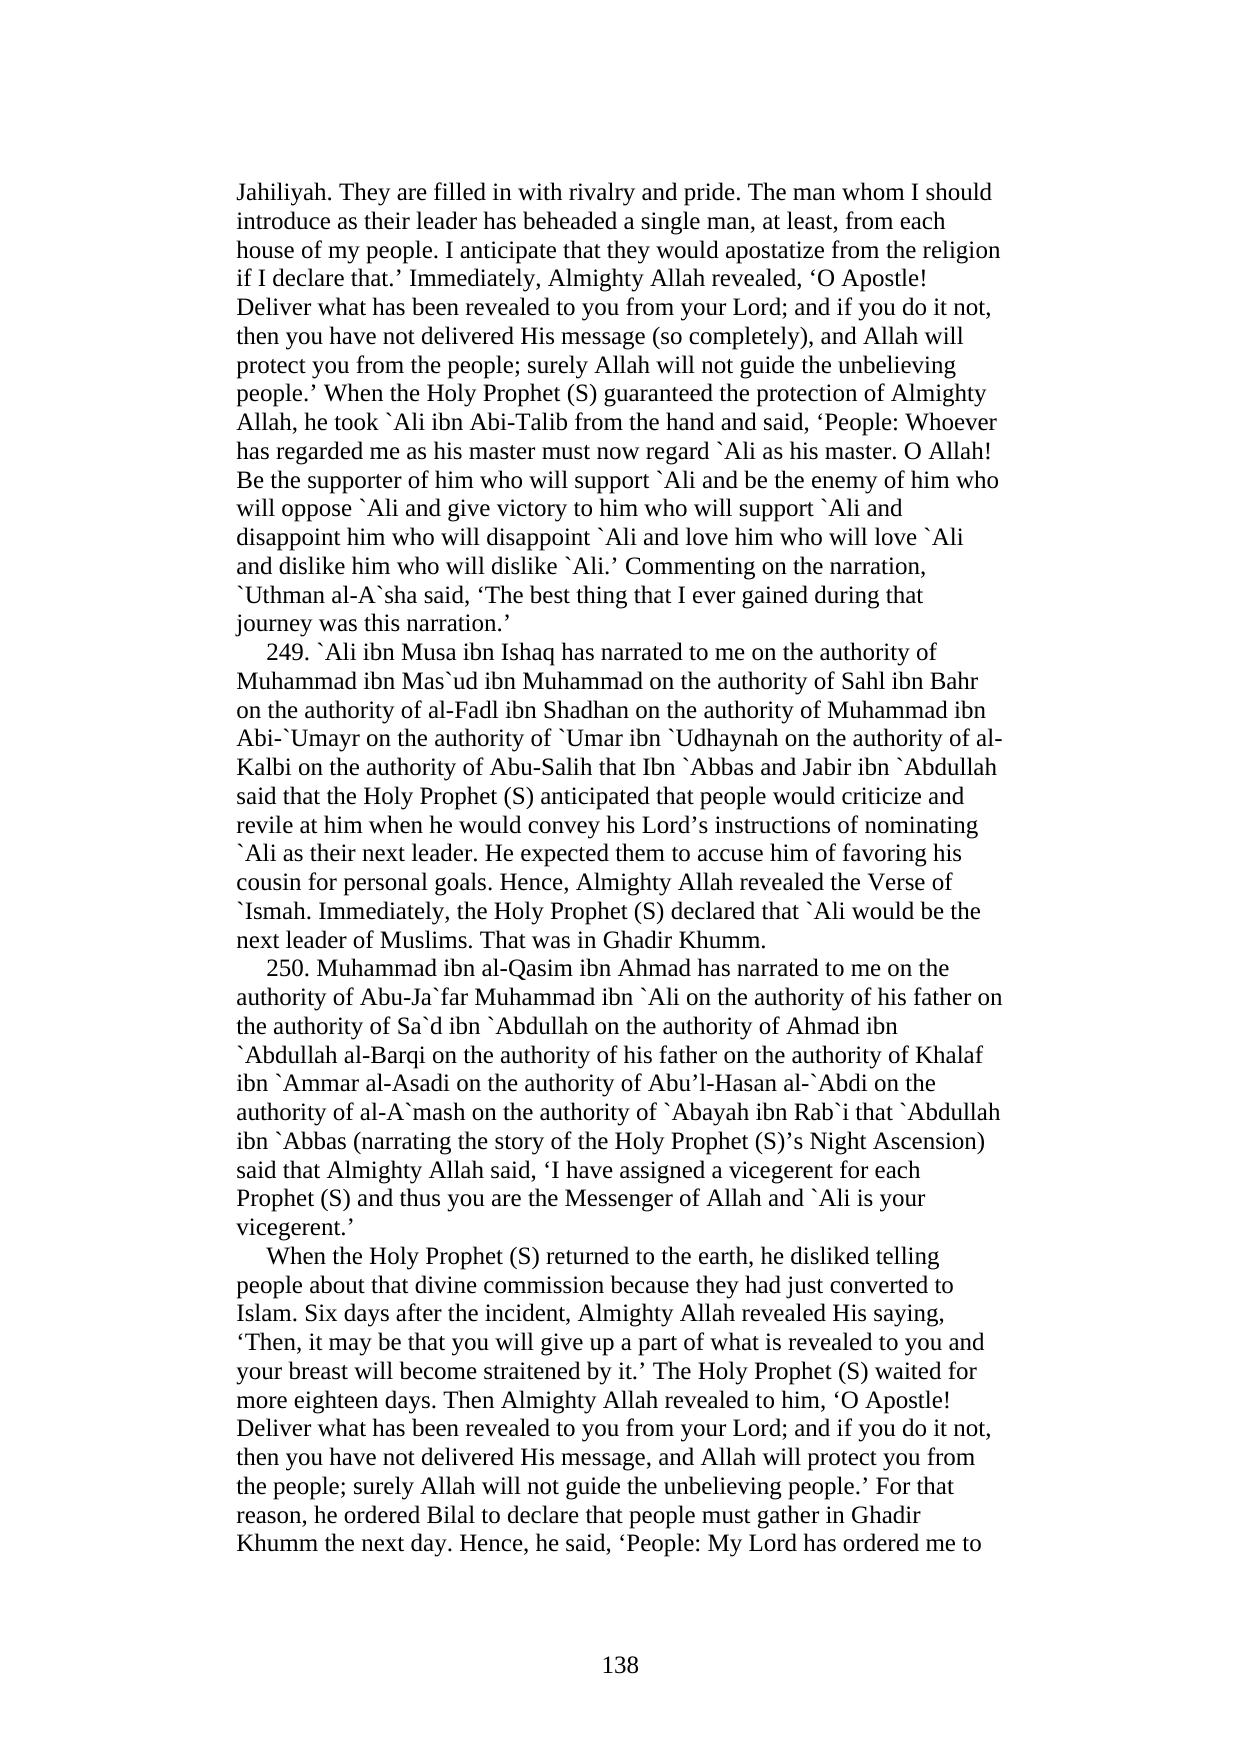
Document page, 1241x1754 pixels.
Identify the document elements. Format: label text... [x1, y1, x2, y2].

text 249. `Ali ibn Musa ibn Ishaq has narrated to me on the authority of Muhammad ibn Mas`ud ibn Muhammad on the authority of Sahl ibn Bahr on the authority of al-Fadl ibn Shadhan on the authority of Muhammad ibn Abi-`Umayr on the authority of `Umar ibn `Udhaynah on the authority of al-Kalbi on the authority of Abu-Salih that Ibn `Abbas and Jabir ibn `Abdullah said that the Holy Prophet (S) anticipated that people would criticize and revile at him when he would convey his Lord’s instructions of nominating `Ali as their next leader. He expected them to accuse him of favoring his cousin for personal goals. Hence, Almighty Allah revealed the Verse of `Ismah. Immediately, the Holy Prophet (S) declared that `Ali would be the next leader of Muslims. That was in Ghadir Khumm. [236, 637, 1004, 953]
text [236, 177, 1004, 637]
text 250. Muhammad ibn al-Qasim ibn Ahmad has narrated to me on the authority of Abu-Ja`far Muhammad ibn `Ali on the authority of his father on the authority of Sa`d ibn `Abdullah on the authority of Ahmad ibn `Abdullah al-Barqi on the authority of his father on the authority of Khalaf ibn `Ammar al-Asadi on the authority of Abu’l-Hasan al-`Abdi on the authority of al-A`mash on the authority of `Abayah ibn Rab`i that `Abdullah ibn `Abbas (narrating the story of the Holy Prophet (S)’s Night Ascension) said that Almighty Allah said, ‘I have assigned a vicegerent for each Prophet (S) and thus you are the Messenger of Allah and `Ali is your vicegerent.’ [236, 953, 1004, 1241]
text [236, 1241, 1004, 1557]
